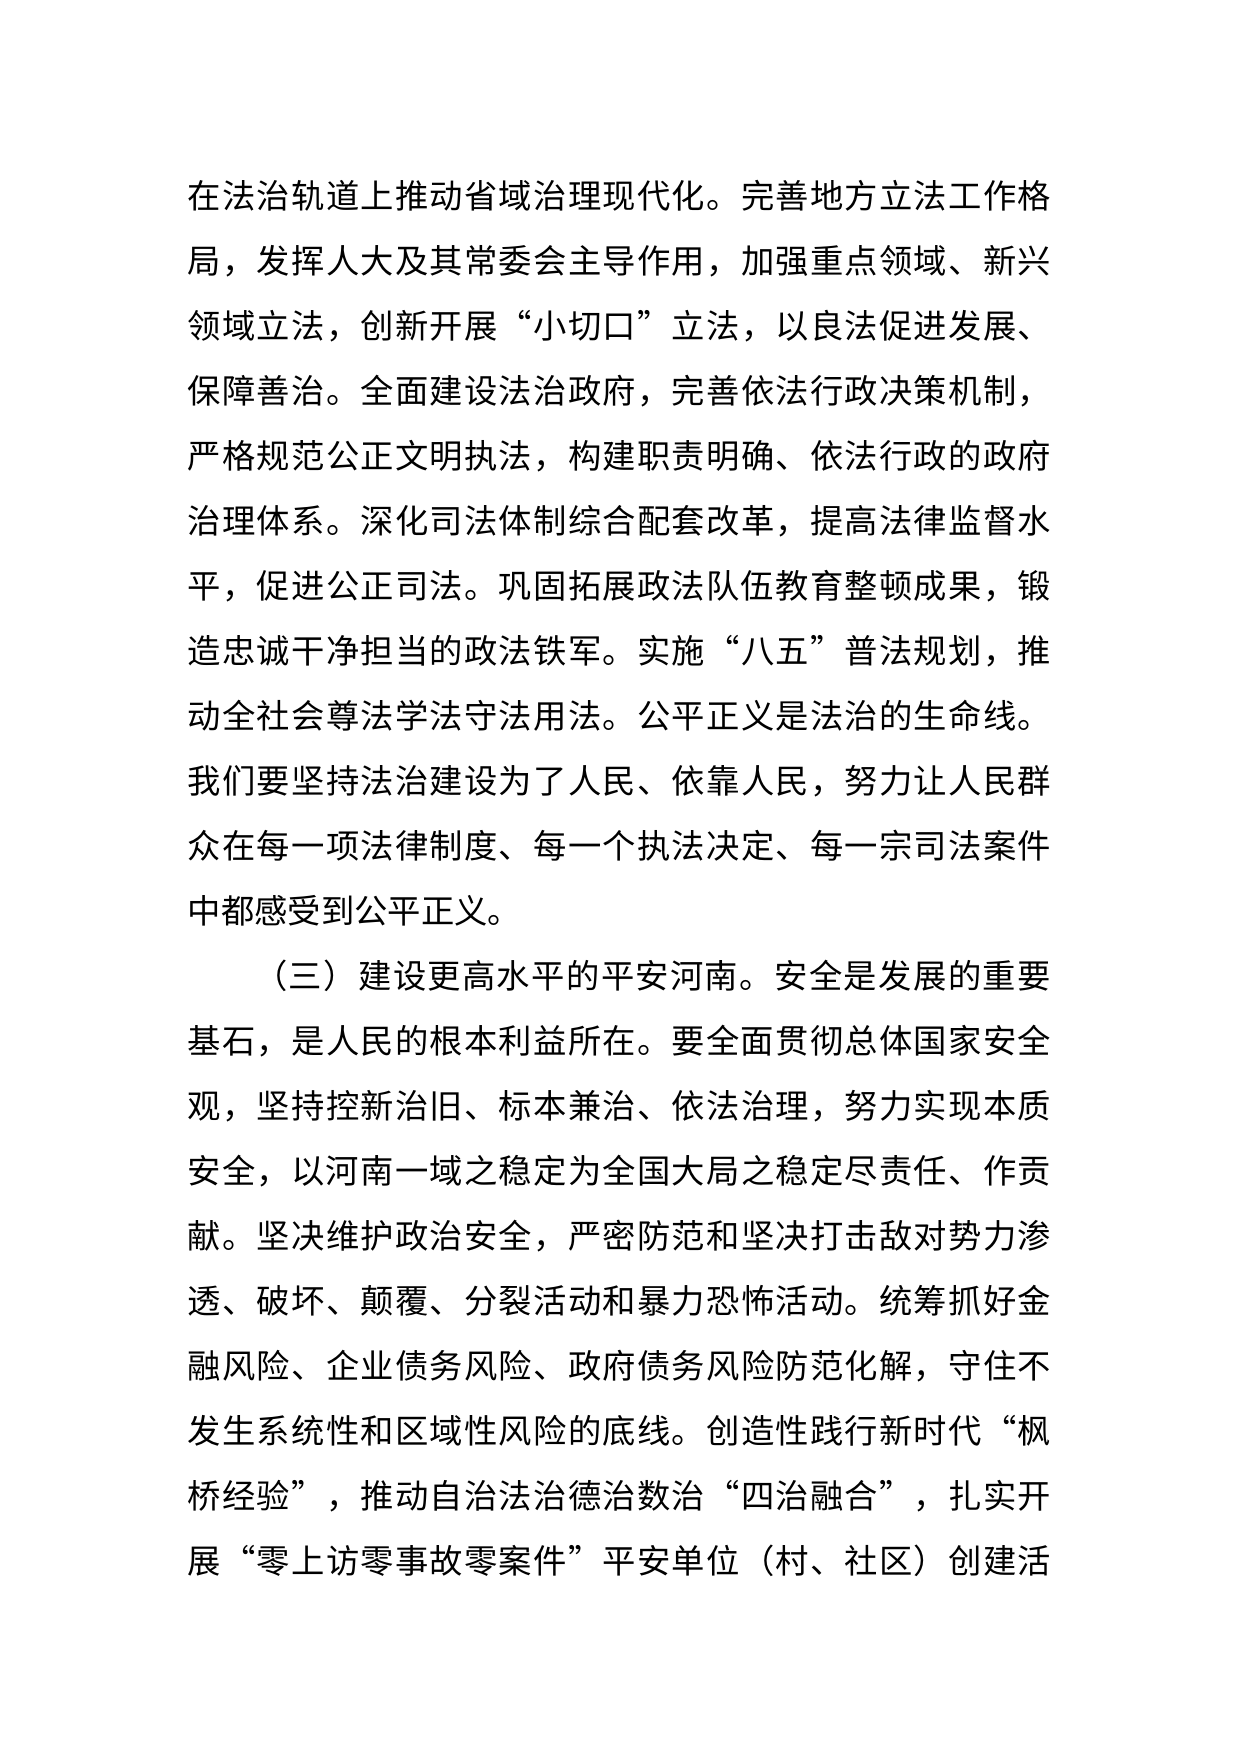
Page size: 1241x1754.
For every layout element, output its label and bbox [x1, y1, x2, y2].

text [187, 162, 1053, 942]
text [187, 942, 1053, 1592]
